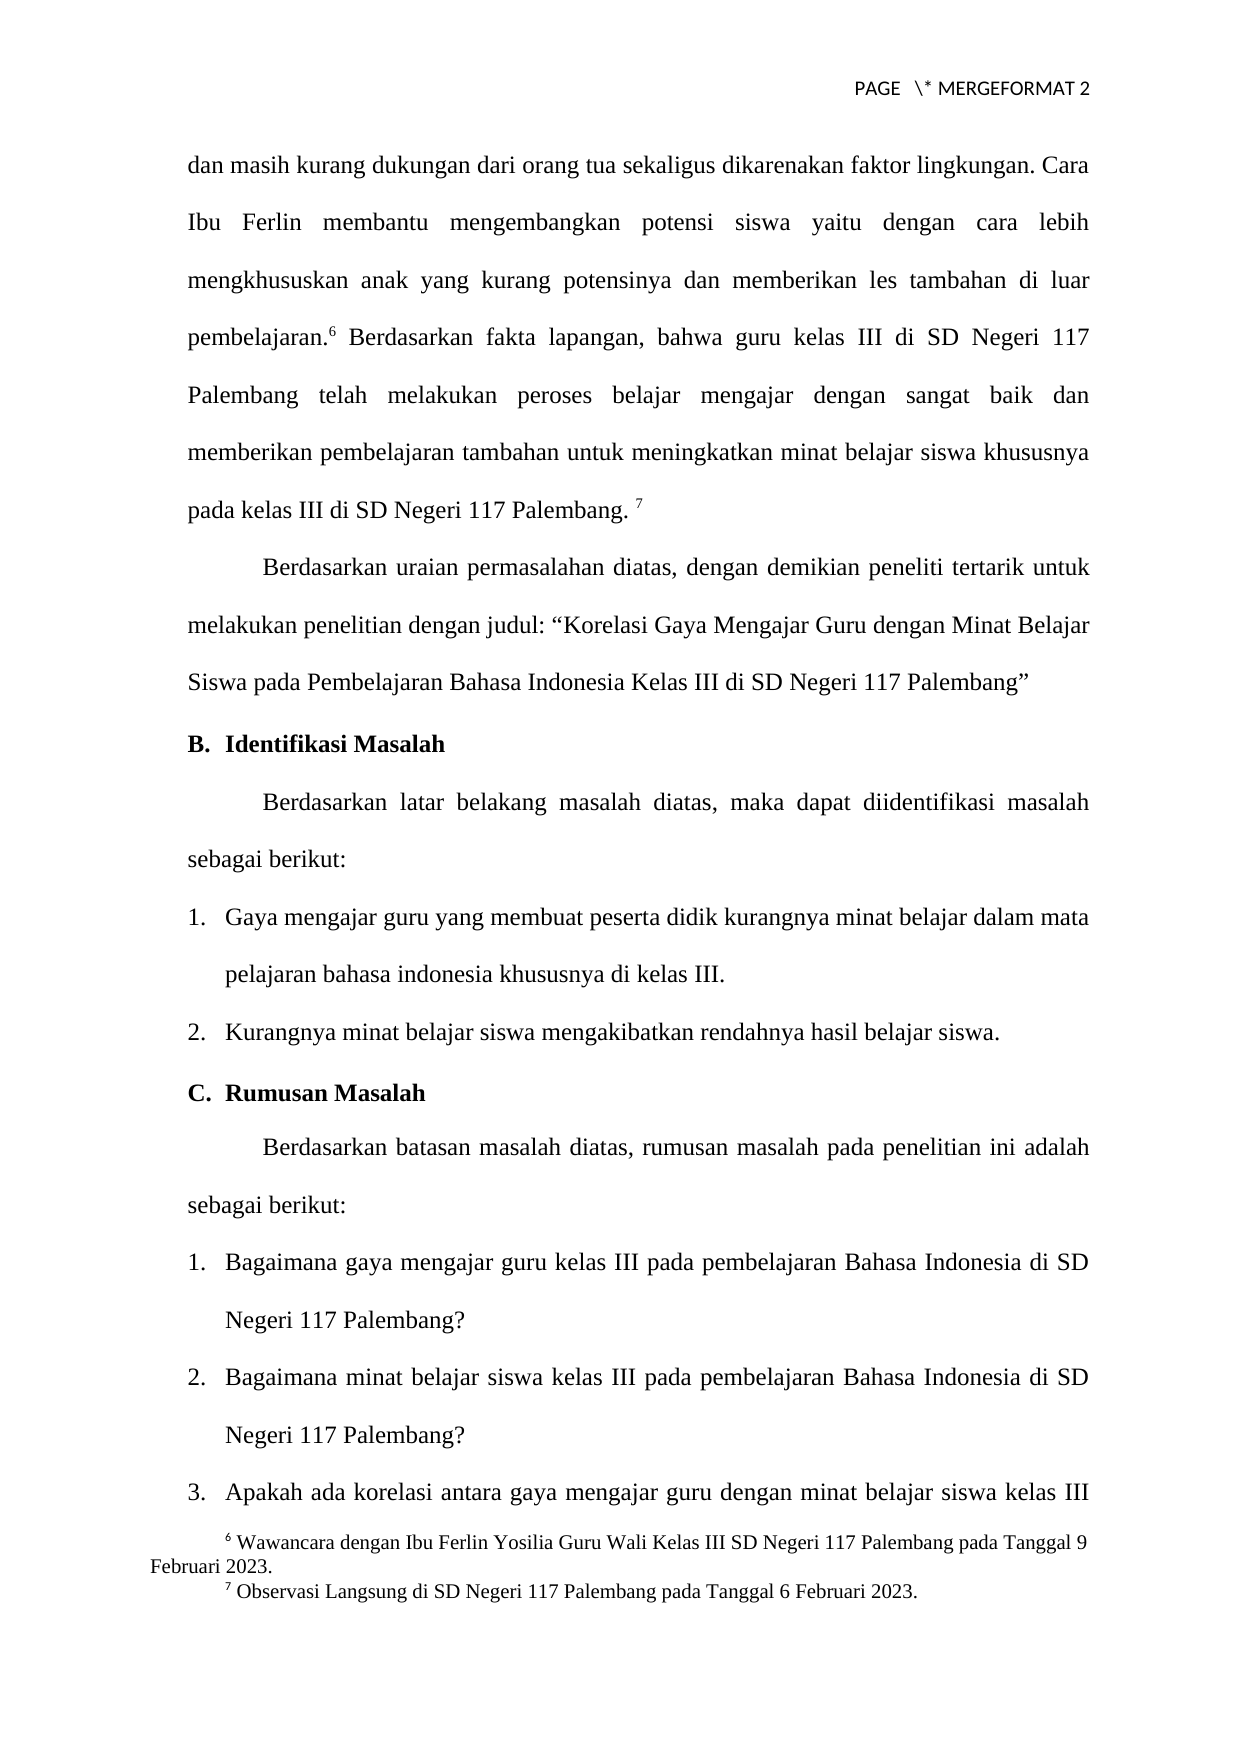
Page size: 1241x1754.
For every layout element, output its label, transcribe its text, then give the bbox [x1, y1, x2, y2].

list Kurangnya minat belajar siswa mengakibatkan rendahnya hasil belajar siswa. [187, 1017, 1090, 1045]
subtitle Identifikasi Masalah [187, 729, 1090, 758]
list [187, 1477, 1090, 1506]
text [187, 150, 1090, 524]
text Berdasarkan uraian permasalahan diatas, dengan demikian peneliti tertarik untuk melakukan penelitian dengan judul: “Korelasi Gaya Mengajar Guru dengan Minat Belajar Siswa pada Pembelajaran Bahasa Indonesia Kelas III di SD Negeri 117 Palembang” [187, 552, 1090, 696]
text Berdasarkan latar belakang masalah diatas, maka dapat diidentifikasi masalah sebagai berikut: [187, 787, 1090, 873]
list Bagaimana gaya mengajar guru kelas III pada pembelajaran Bahasa Indonesia di SD Negeri 117 Palembang? [187, 1247, 1090, 1334]
subtitle Rumusan Masalah [187, 1078, 1090, 1107]
list Bagaimana minat belajar siswa kelas III pada pembelajaran Bahasa Indonesia di SD Negeri 117 Palembang? [187, 1362, 1090, 1449]
text Berdasarkan batasan masalah diatas, rumusan masalah pada penelitian ini adalah sebagai berikut: [187, 1132, 1090, 1219]
list Gaya mengajar guru yang membuat peserta didik kurangnya minat belajar dalam mata pelajaran bahasa indonesia khususnya di kelas III. [187, 902, 1090, 988]
